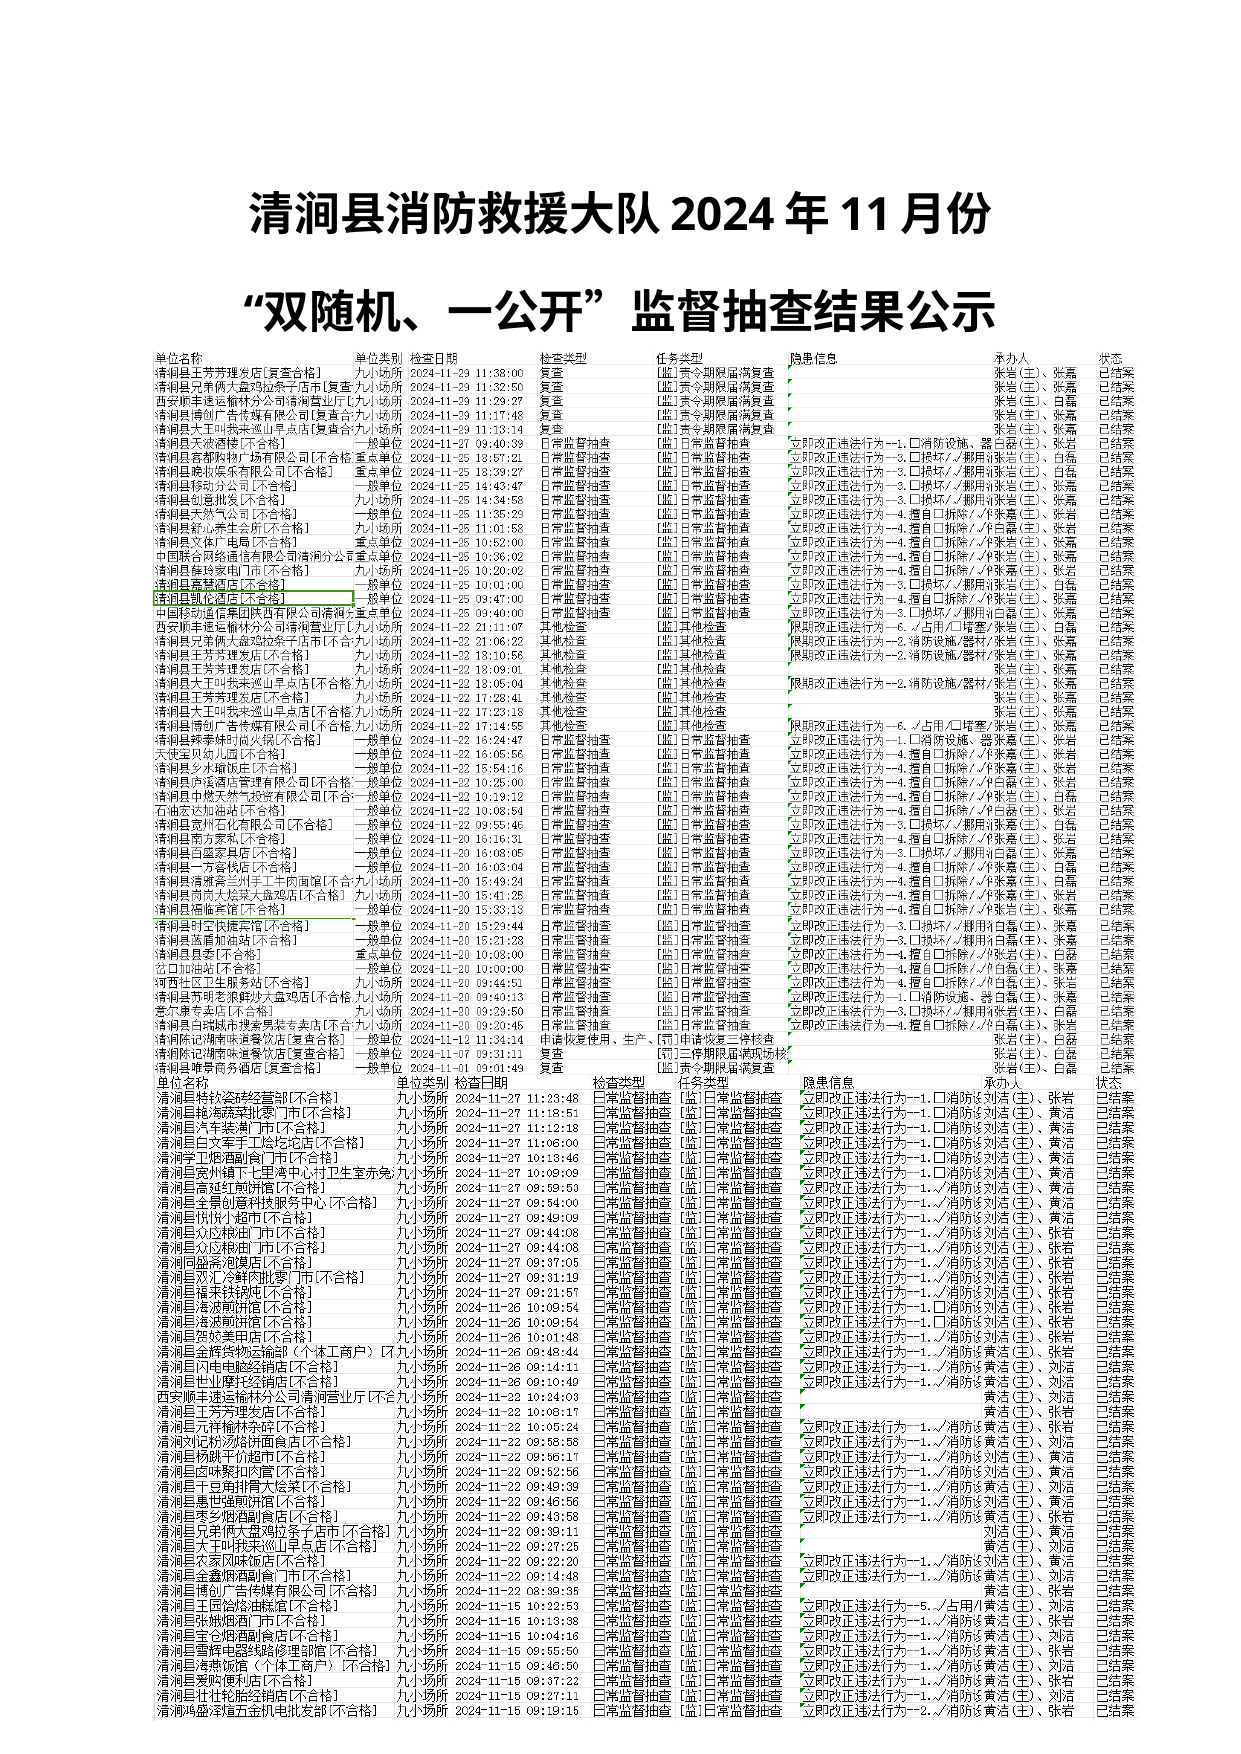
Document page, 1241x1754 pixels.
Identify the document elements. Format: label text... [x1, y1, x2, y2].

picture [152, 351, 1139, 917]
picture [152, 918, 1139, 1721]
text 清涧县消防救援大队2024年11月份 [187, 162, 1053, 259]
text “双随机、一公开”监督抽查结果公示 [187, 259, 1053, 351]
